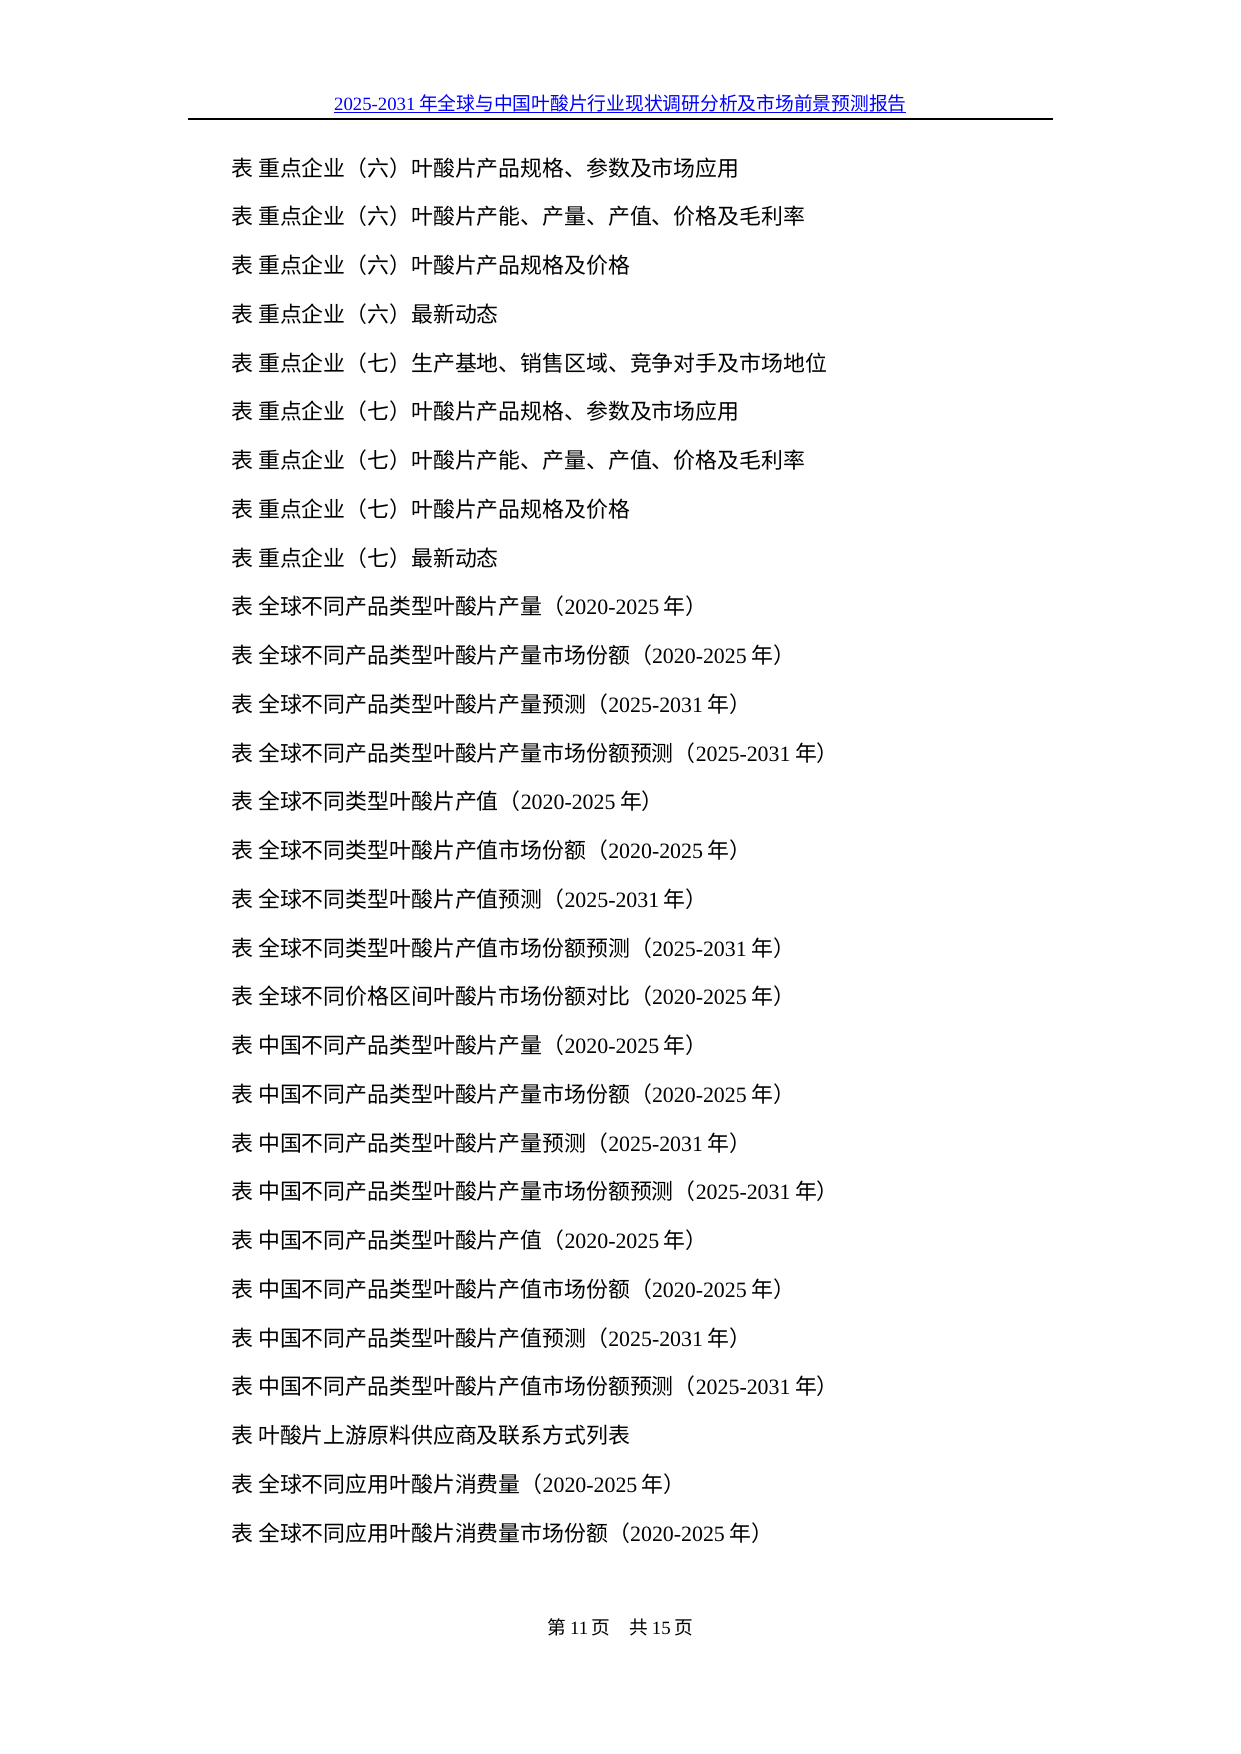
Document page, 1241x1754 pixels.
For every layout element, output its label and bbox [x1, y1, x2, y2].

text [187, 150, 1053, 1548]
